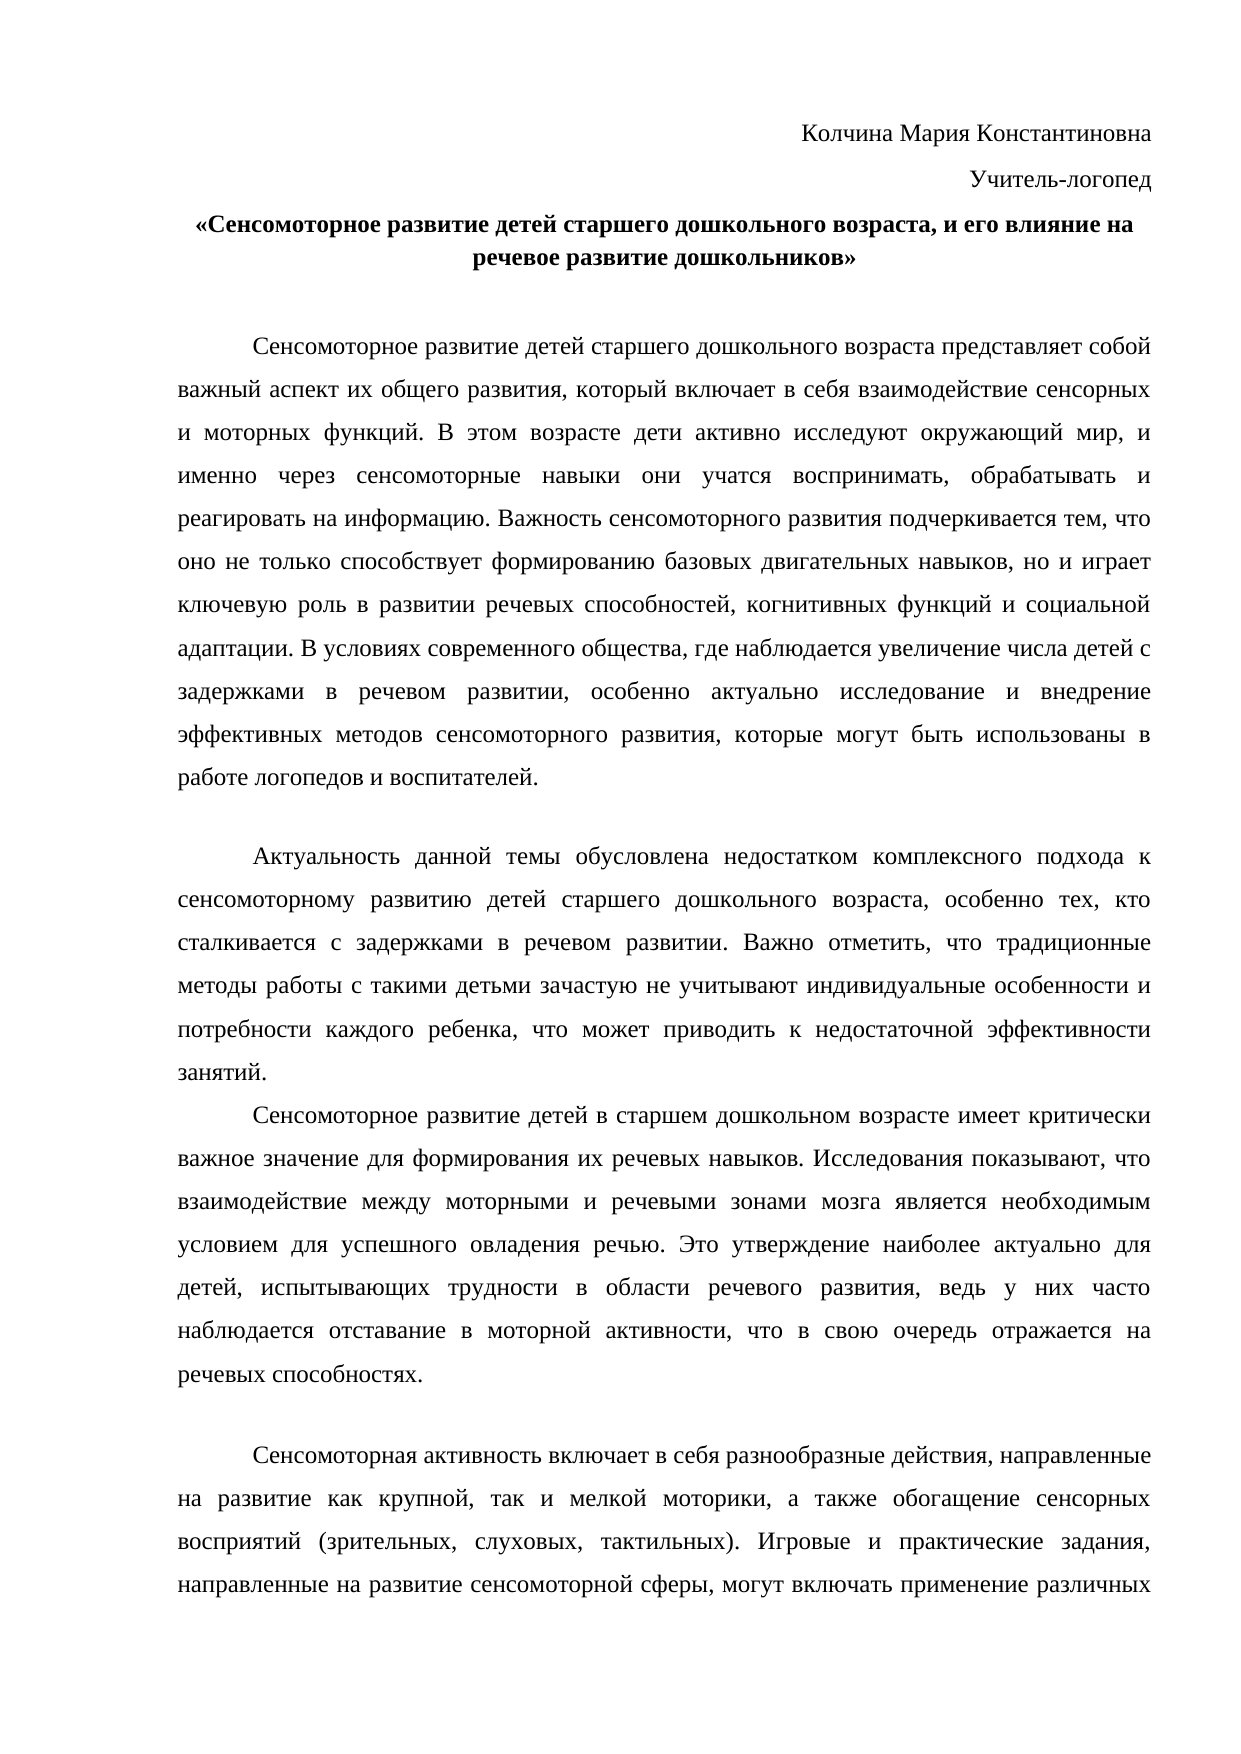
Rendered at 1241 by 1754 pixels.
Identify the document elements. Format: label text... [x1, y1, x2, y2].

text Сенсомоторное развитие детей в старшем дошкольном возрасте имеет критически важное значение для формирования их речевых навыков. Исследования показывают, что взаимодействие между моторными и речевыми зонами мозга является необходимым условием для успешного овладения речью. Это утверждение наиболее актуально для детей, испытывающих трудности в области речевого развития, ведь у них часто наблюдается отставание в моторной активности, что в свою очередь отражается на речевых способностях. [177, 1100, 1152, 1387]
text Колчина Мария Константиновна [177, 118, 1152, 147]
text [177, 1440, 1152, 1598]
text Актуальность данной темы обусловлена недостатком комплексного подхода к сенсомоторному развитию детей старшего дошкольного возраста, особенно тех, кто сталкивается с задержками в речевом развитии. Важно отметить, что традиционные методы работы с такими детьми зачастую не учитывают индивидуальные особенности и потребности каждого ребенка, что может приводить к недостаточной эффективности занятий. [177, 841, 1152, 1086]
text Учитель-логопед [177, 164, 1152, 192]
text «Сенсомоторное развитие детей старшего дошкольного возраста, и его влияние на речевое развитие дошкольников» [177, 209, 1152, 271]
text Сенсомоторное развитие детей старшего дошкольного возраста представляет собой важный аспект их общего развития, который включает в себя взаимодействие сенсорных и моторных функций. В этом возрасте дети активно исследуют окружающий мир, и именно через сенсомоторные навыки они учатся воспринимать, обрабатывать и реагировать на информацию. Важность сенсомоторного развития подчеркивается тем, что оно не только способствует формированию базовых двигательных навыков, но и играет ключевую роль в развитии речевых способностей, когнитивных функций и социальной адаптации. В условиях современного общества, где наблюдается увеличение числа детей с задержками в речевом развитии, особенно актуально исследование и внедрение эффективных методов сенсомоторного развития, которые могут быть использованы в работе логопедов и воспитателей. [177, 331, 1152, 791]
